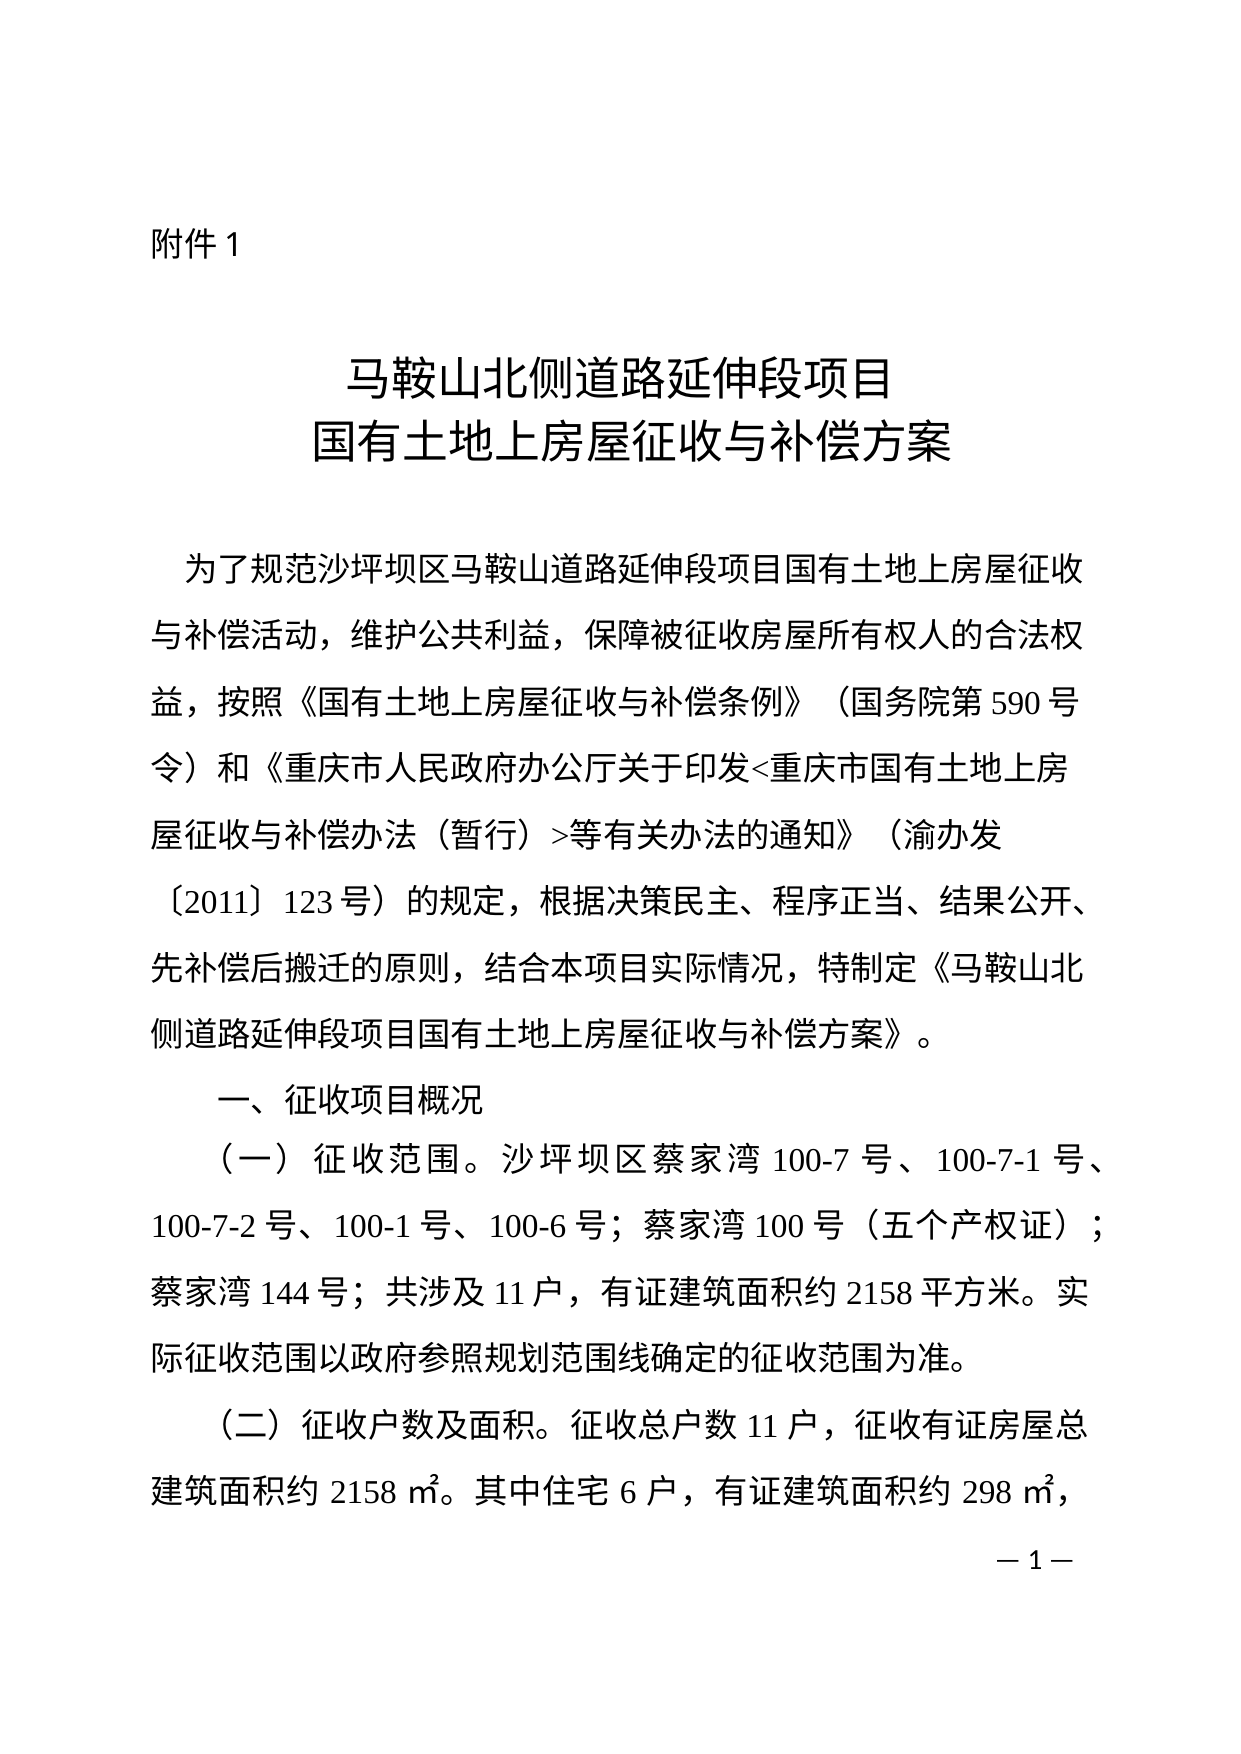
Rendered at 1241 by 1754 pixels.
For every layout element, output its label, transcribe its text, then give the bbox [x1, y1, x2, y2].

text 一、征收项目概况 [151, 1065, 1089, 1124]
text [151, 1389, 1089, 1522]
text 为了规范沙坪坝区马鞍山道路延伸段项目国有土地上房屋征收与补偿活动，维护公共利益，保障被征收房屋所有权人的合法权益，按照《国有土地上房屋征收与补偿条例》（国务院第590号令）和《重庆市人民政府办公厅关于印发<重庆市国有土地上房屋征收与补偿办法（暂行）>等有关办法的通知》（渝办发〔2011〕123号）的规定，根据决策民主、程序正当、结果公开、先补偿后搬迁的原则，结合本项目实际情况，特制定《马鞍山北侧道路延伸段项目国有土地上房屋征收与补偿方案》。 [151, 534, 1089, 1065]
text （一）征收范围。沙坪坝区蔡家湾100-7号、100-7-1号、100-7-2号、100-1号、100-6号；蔡家湾100号（五个产权证）；蔡家湾144号；共涉及11户，有证建筑面积约2158平方米。实际征收范围以政府参照规划范围线确定的征收范围为准。 [151, 1124, 1089, 1389]
text 马鞍山北侧道路延伸段项目 [151, 342, 1089, 409]
text 国有土地上房屋征收与补偿方案 [151, 409, 1089, 471]
text 附件1 [151, 209, 1089, 276]
